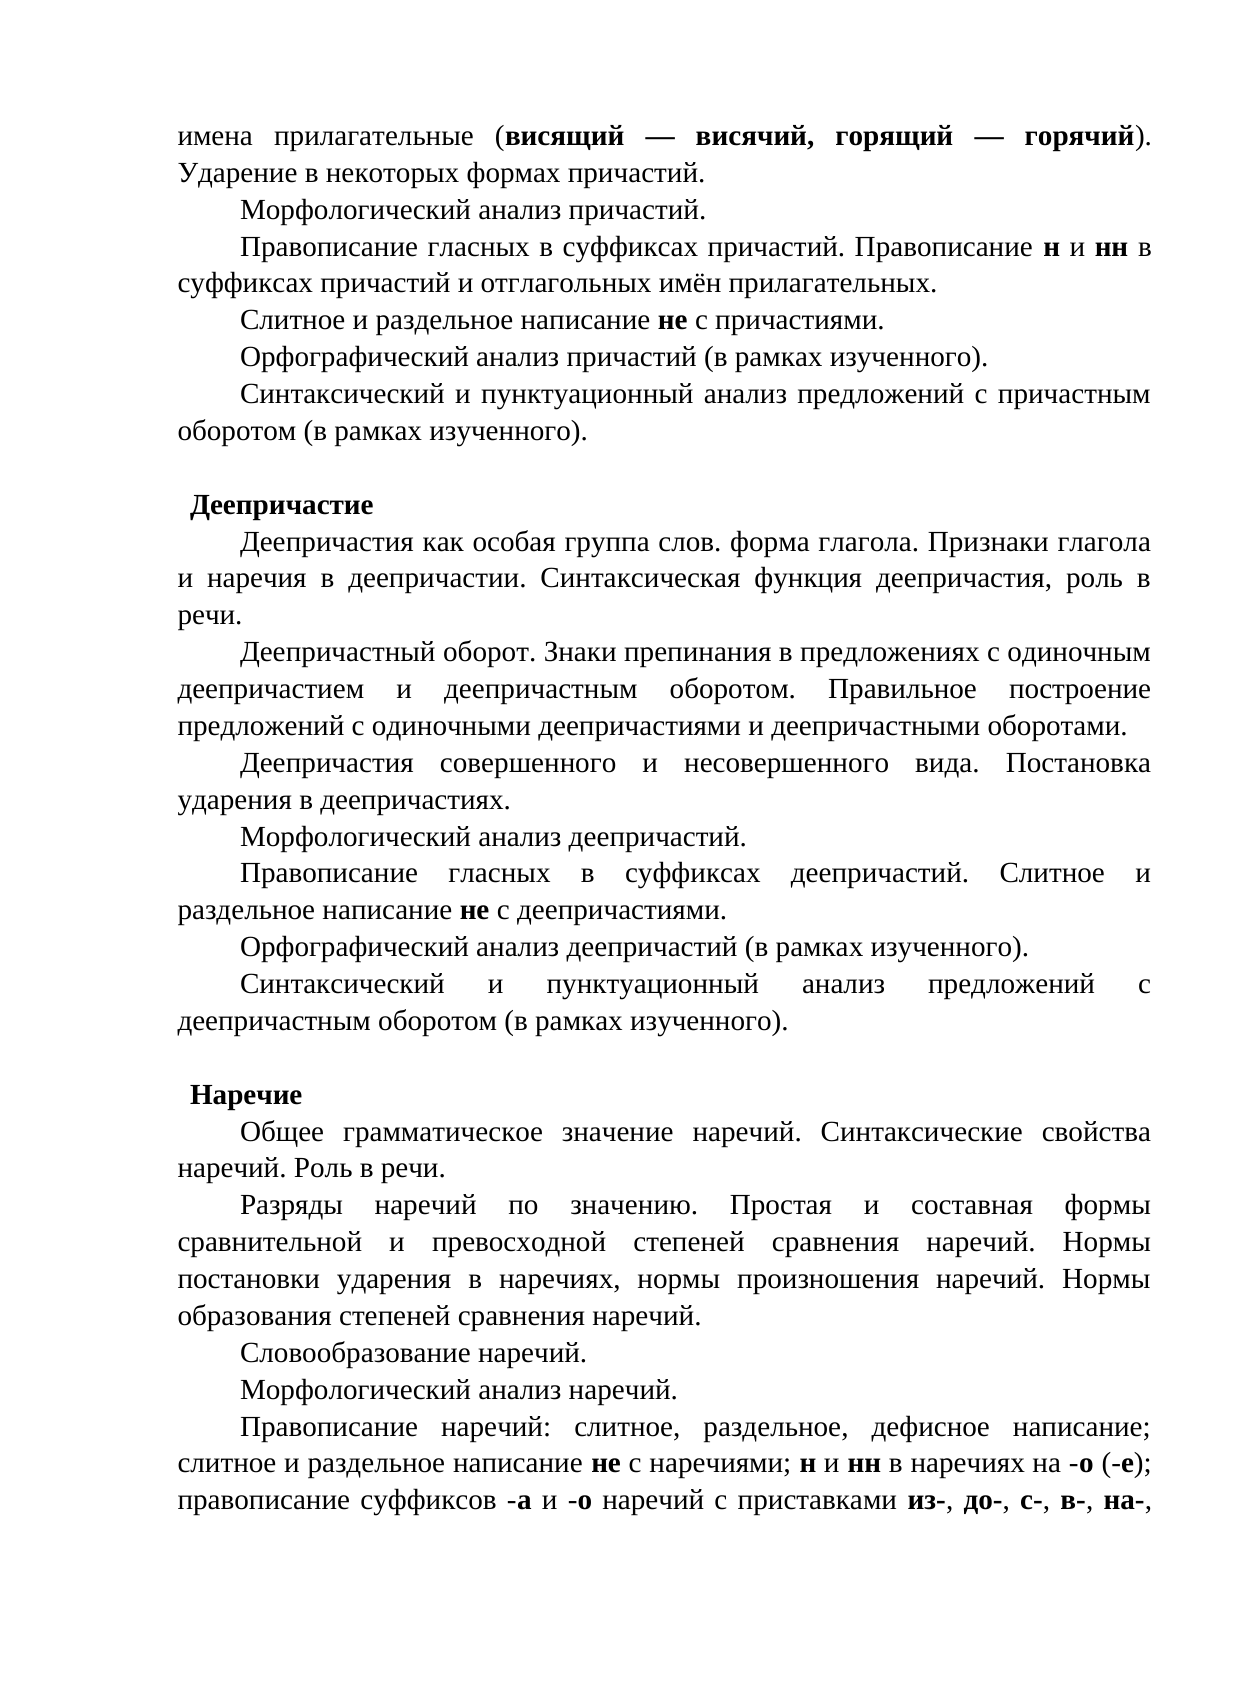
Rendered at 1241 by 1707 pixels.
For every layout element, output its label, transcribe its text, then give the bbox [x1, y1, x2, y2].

text Наречие [190, 1077, 1152, 1110]
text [177, 1409, 1152, 1516]
text Морфологический анализ причастий. [177, 192, 1152, 225]
text Синтаксический и пунктуационный анализ предложений с деепричастным оборотом (в рамках изученного). [177, 966, 1152, 1037]
text Морфологический анализ наречий. [177, 1372, 1152, 1405]
text Словообразование наречий. [177, 1335, 1152, 1368]
text Правописание гласных в суффиксах деепричастий. Слитное и раздельное написание не с деепричастиями. [177, 856, 1152, 926]
text Разряды наречий по значению. Простая и составная формы сравнительной и превосходной степеней сравнения наречий. Нормы постановки ударения в наречиях, нормы произношения наречий. Нормы образования степеней сравнения наречий. [177, 1187, 1152, 1332]
text Деепричастия как особая группа слов. форма глагола. Признаки глагола и наречия в деепричастии. Синтаксическая функция деепричастия, роль в речи. [177, 524, 1152, 631]
text Общее грамматическое значение наречий. Синтаксические свойства наречий. Роль в речи. [177, 1114, 1152, 1184]
text Синтаксический и пунктуационный анализ предложений с причастным оборотом (в рамках изученного). [177, 376, 1152, 447]
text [177, 118, 1152, 188]
text Слитное и раздельное написание не с причастиями. [177, 302, 1152, 336]
text Правописание гласных в суффиксах причастий. Правописание н и нн в суффиксах причастий и отглагольных имён прилагательных. [177, 229, 1152, 299]
text Деепричастие [190, 487, 1152, 520]
text Орфографический анализ деепричастий (в рамках изученного). [177, 929, 1152, 963]
text Орфографический анализ причастий (в рамках изученного). [177, 339, 1152, 373]
text Деепричастия совершенного и несовершенного вида. Постановка ударения в деепричастиях. [177, 745, 1152, 815]
text Деепричастный оборот. Знаки препинания в предложениях с одиночным деепричастием и деепричастным оборотом. Правильное построение предложений с одиночными деепричастиями и деепричастными оборотами. [177, 634, 1152, 742]
text Морфологический анализ деепричастий. [177, 819, 1152, 852]
